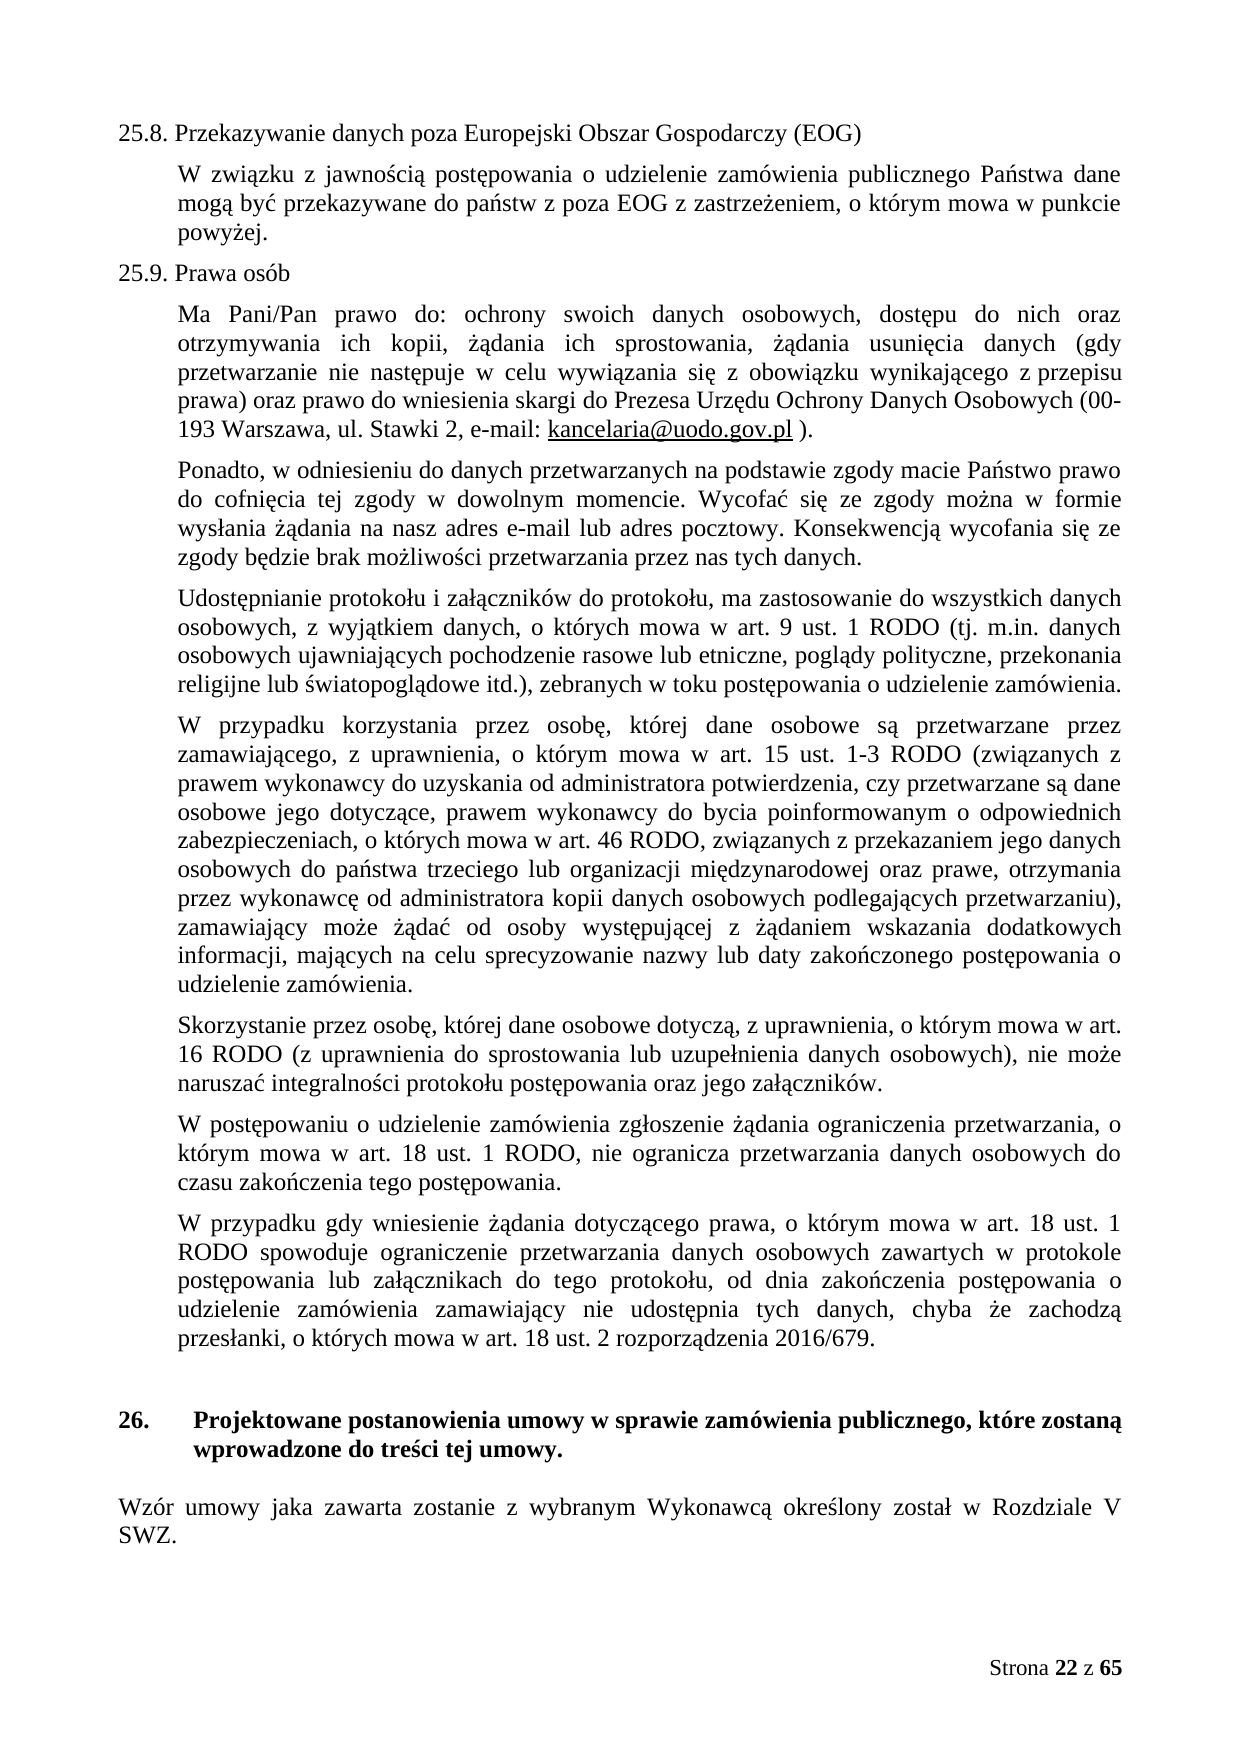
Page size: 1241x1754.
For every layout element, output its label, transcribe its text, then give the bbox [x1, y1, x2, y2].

list Ma Pani/Pan prawo do: ochrony swoich danych osobowych, dostępu do nich oraz otrzymywania ich kopii, żądania ich sprostowania, żądania usunięcia danych (gdy przetwarzanie nie następuje w celu wywiązania się z obowiązku wynikającego z przepisu prawa) oraz prawo do wniesienia skargi do Prezesa Urzędu Ochrony Danych Osobowych (00-193 Warszawa, ul. Stawki 2, e-mail: kancelaria@uodo.gov.pl ). [177, 299, 1122, 443]
list 25.9. Prawa osób [118, 258, 1122, 287]
list Wzór umowy jaka zawarta zostanie z wybranym Wykonawcą określony został w Rozdziale V SWZ. [118, 1492, 1122, 1549]
list Ponadto, w odniesieniu do danych przetwarzanych na podstawie zgody macie Państwo prawo do cofnięcia tej zgody w dowolnym momencie. Wycofać się ze zgody można w formie wysłania żądania na nasz adres e-mail lub adres pocztowy. Konsekwencją wycofania się ze zgody będzie brak możliwości przetwarzania przez nas tych danych. [177, 456, 1122, 571]
text W przypadku gdy wniesienie żądania dotyczącego prawa, o którym mowa w art. 18 ust. 1 RODO spowoduje ograniczenie przetwarzania danych osobowych zawartych w protokole postępowania lub załącznikach do tego protokołu, od dnia zakończenia postępowania o udzielenie zamówienia zamawiający nie udostępnia tych danych, chyba że zachodzą przesłanki, o których mowa w art. 18 ust. 2 rozporządzenia 2016/679. [177, 1208, 1122, 1352]
text W przypadku korzystania przez osobę, której dane osobowe są przetwarzane przez zamawiającego, z uprawnienia, o którym mowa w art. 15 ust. 1-3 RODO (związanych z prawem wykonawcy do uzyskania od administratora potwierdzenia, czy przetwarzane są dane osobowe jego dotyczące, prawem wykonawcy do bycia poinformowanym o odpowiednich zabezpieczeniach, o których mowa w art. 46 RODO, związanych z przekazaniem jego danych osobowych do państwa trzeciego lub organizacji międzynarodowej oraz prawe, otrzymania przez wykonawcę od administratora kopii danych osobowych podlegających przetwarzaniu), zamawiający może żądać od osoby występującej z żądaniem wskazania dodatkowych informacji, mających na celu sprecyzowanie nazwy lub daty zakończonego postępowania o udzielenie zamówienia. [177, 711, 1122, 998]
text Udostępnianie protokołu i załączników do protokołu, ma zastosowanie do wszystkich danych osobowych, z wyjątkiem danych, o których mowa w art. 9 ust. 1 RODO (tj. m.in. danych osobowych ujawniających pochodzenie rasowe lub etniczne, poglądy polityczne, przekonania religijne lub światopoglądowe itd.), zebranych w toku postępowania o udzielenie zamówienia. [177, 583, 1122, 698]
text W postępowaniu o udzielenie zamówienia zgłoszenie żądania ograniczenia przetwarzania, o którym mowa w art. 18 ust. 1 RODO, nie ogranicza przetwarzania danych osobowych do czasu zakończenia tego postępowania. [177, 1109, 1122, 1196]
text Skorzystanie przez osobę, której dane osobowe dotyczą, z uprawnienia, o którym mowa w art. 16 RODO (z uprawnienia do sprostowania lub uzupełnienia danych osobowych), nie może naruszać integralności protokołu postępowania oraz jego załączników. [177, 1011, 1122, 1097]
list W związku z jawnością postępowania o udzielenie zamówienia publicznego Państwa dane mogą być przekazywane do państw z poza EOG z zastrzeżeniem, o którym mowa w punkcie powyżej. [177, 159, 1122, 246]
list Projektowane postanowienia umowy w sprawie zamówienia publicznego, które zostaną wprowadzone do treści tej umowy. [118, 1406, 1122, 1463]
list 25.8. Przekazywanie danych poza Europejski Obszar Gospodarczy (EOG) [118, 118, 1122, 147]
